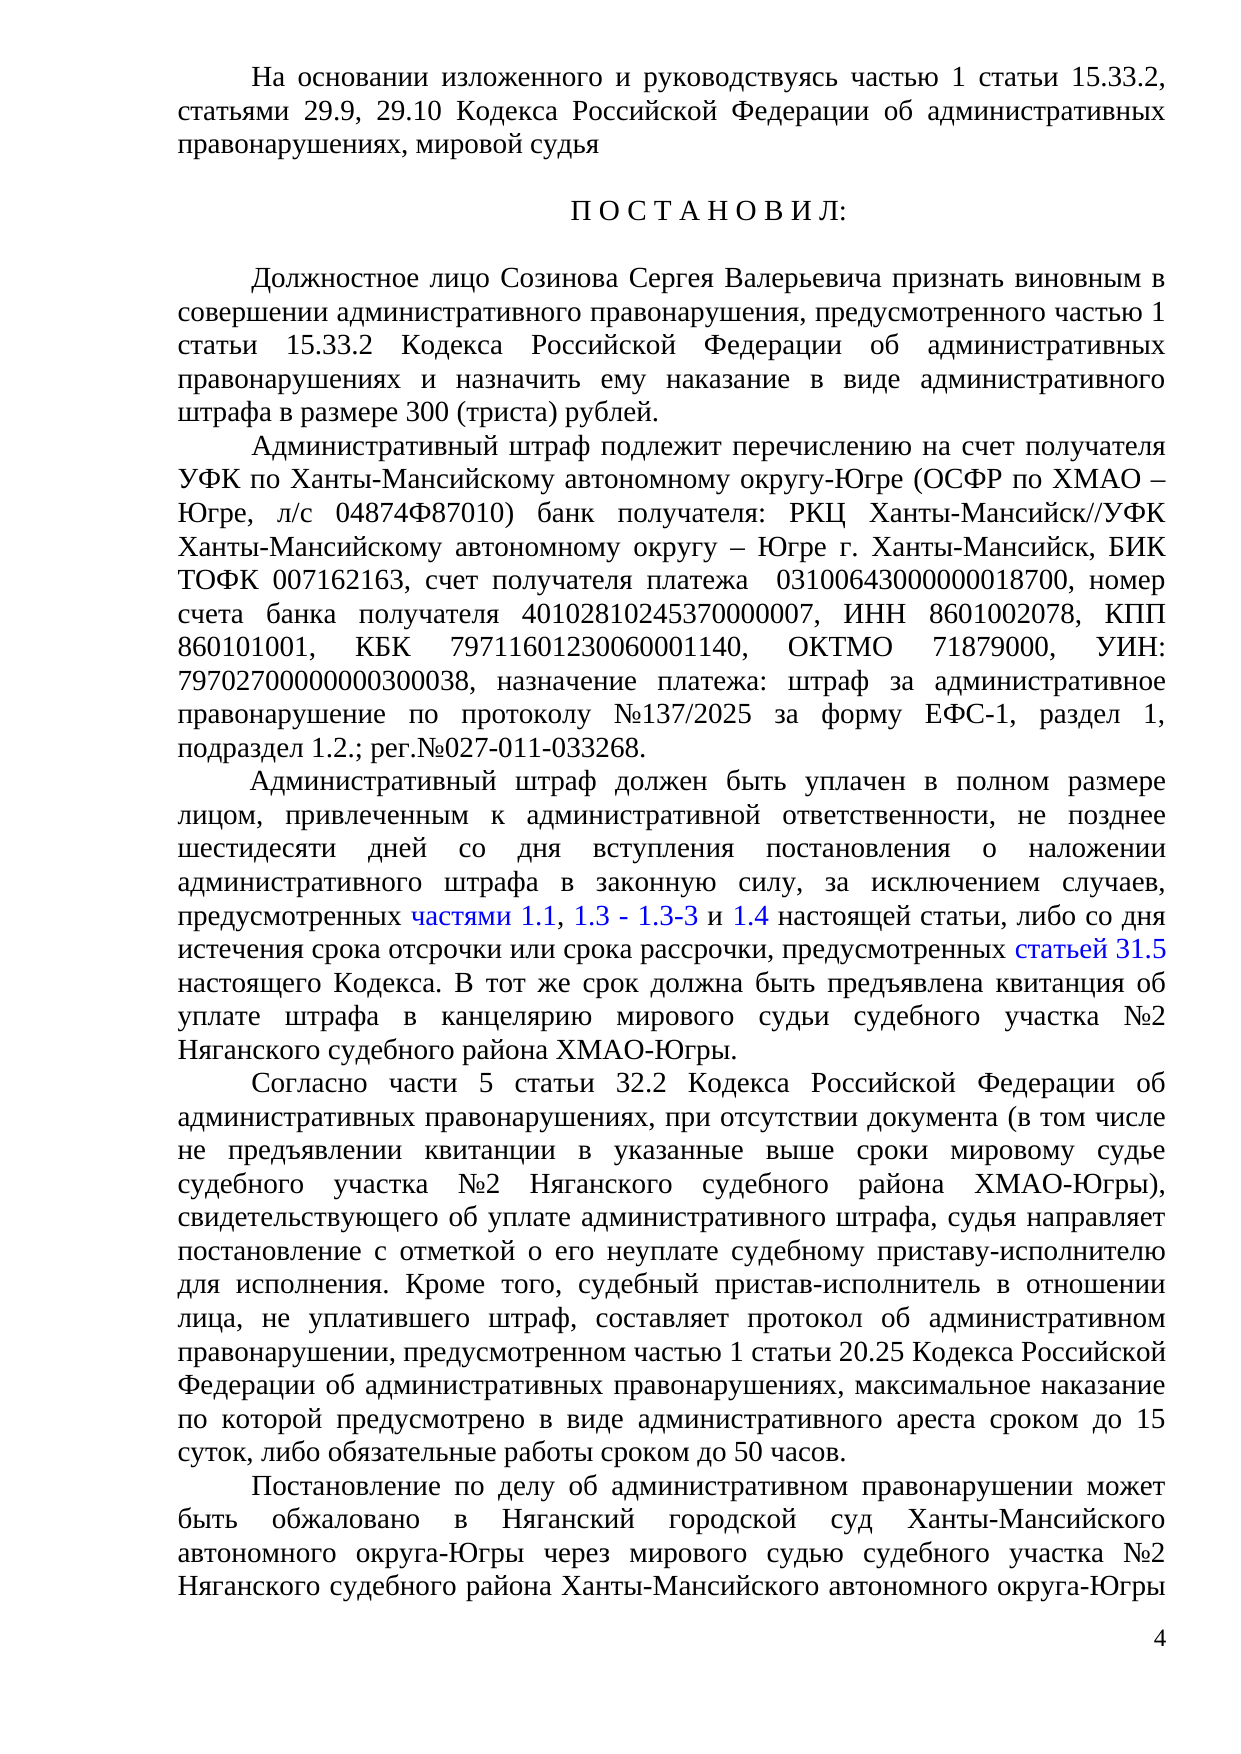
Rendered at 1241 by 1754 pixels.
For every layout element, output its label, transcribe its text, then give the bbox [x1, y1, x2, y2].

text На основании изложенного и руководствуясь частью 1 статьи 15.33.2, статьями 29.9, 29.10 Кодекса Российской Федерации об административных правонарушениях, мировой судья [177, 59, 1166, 160]
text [177, 1468, 1166, 1602]
text Согласно части 5 статьи 32.2 Кодекса Российской Федерации об административных правонарушениях, при отсутствии документа (в том числе не предъявлении квитанции в указанные выше сроки мировому судье судебного участка №2 Няганского судебного района ХМАО-Югры), свидетельствующего об уплате административного штрафа, судья направляет постановление с отметкой о его неуплате судебному приставу-исполнителю для исполнения. Кроме того, судебный пристав-исполнитель в отношении лица, не уплатившего штраф, составляет протокол об административном правонарушении, предусмотренном частью 1 статьи 20.25 Кодекса Российской Федерации об административных правонарушениях, максимальное наказание по которой предусмотрено в виде административного ареста сроком до 15 суток, либо обязательные работы сроком до 50 часов. [177, 1065, 1166, 1468]
text П О С Т А Н О В И Л: [177, 193, 1166, 227]
text Административный штраф подлежит перечислению на счет получателя УФК по Ханты-Мансийскому автономному округу-Югре (ОСФР по ХМАО – Югре, л/с 04874Ф87010) банк получателя: РКЦ Ханты-Мансийск//УФК Ханты-Мансийскому автономному округу – Югре г. Ханты-Мансийск, БИК ТОФК 007162163, счет получателя платежа 03100643000000018700, номер счета банка получателя 40102810245370000007, ИНН 8601002078, КПП 860101001, КБК 79711601230060001140, ОКТМО 71879000, УИН: 79702700000000300038, назначение платежа: штраф за административное правонарушение по протоколу №137/2025 за форму ЕФС-1, раздел 1, подраздел 1.2.; рег.№027-011-033268. [177, 428, 1166, 763]
text Административный штраф должен быть уплачен в полном размере лицом, привлеченным к административной ответственности, не позднее шестидесяти дней со дня вступления постановления о наложении административного штрафа в законную силу, за исключением случаев, предусмотренных частями 1.1, 1.3 - 1.3-3 и 1.4 настоящей статьи, либо со дня истечения срока отсрочки или срока рассрочки, предусмотренных статьей 31.5 настоящего Кодекса. В тот же срок должна быть предъявлена квитанция об уплате штрафа в канцелярию мирового судьи судебного участка №2 Няганского судебного района ХМАО-Югры. [177, 763, 1167, 1065]
text Должностное лицо Созинова Сергея Валерьевича признать виновным в совершении административного правонарушения, предусмотренного частью 1 статьи 15.33.2 Кодекса Российской Федерации об административных правонарушениях и назначить ему наказание в виде административного штрафа в размере 300 (триста) рублей. [177, 260, 1166, 428]
